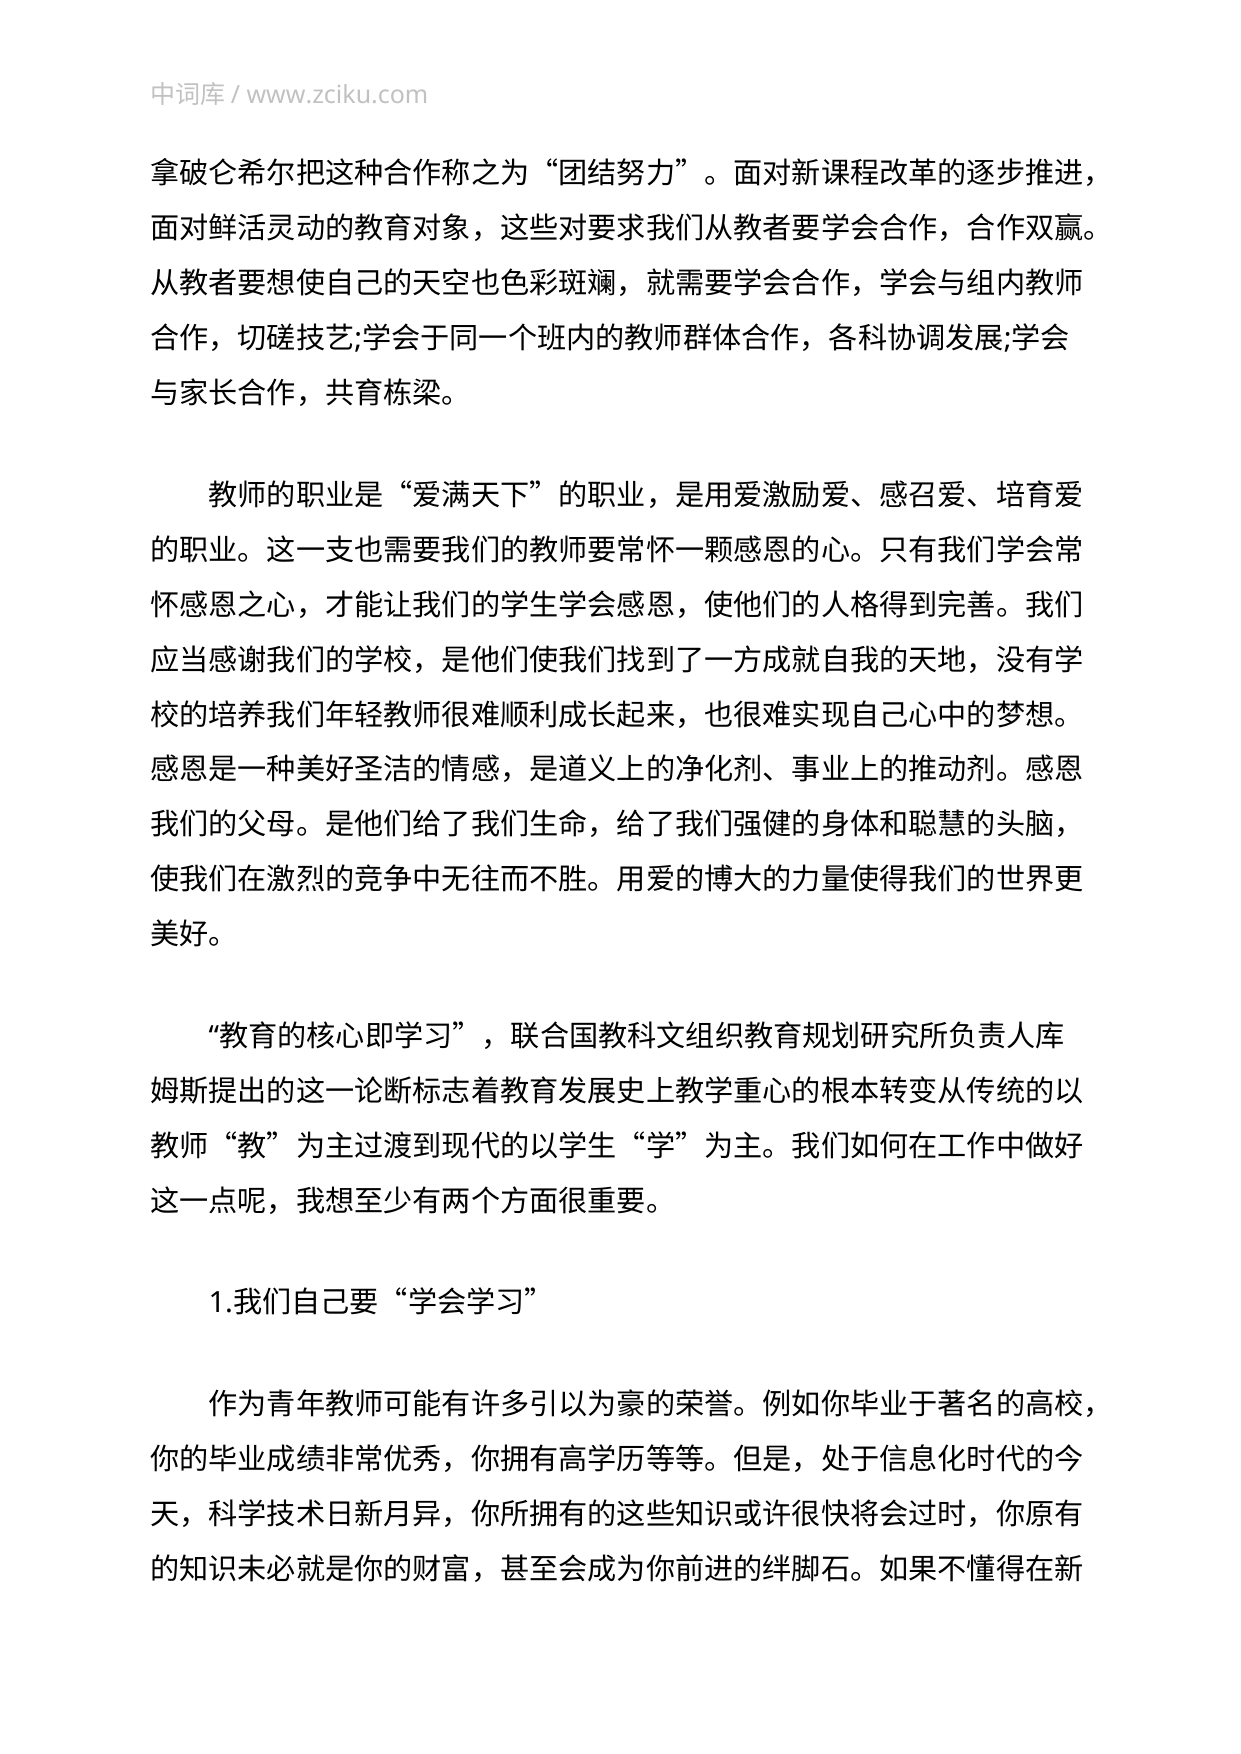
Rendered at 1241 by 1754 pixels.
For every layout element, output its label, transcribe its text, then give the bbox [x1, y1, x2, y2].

text 1.我们自己要“学会学习” [150, 1279, 1090, 1321]
text 教师的职业是“爱满天下”的职业，是用爱激励爱、感召爱、培育爱的职业。这一支也需要我们的教师要常怀一颗感恩的心。只有我们学会常怀感恩之心，才能让我们的学生学会感恩，使他们的人格得到完善。我们应当感谢我们的学校，是他们使我们找到了一方成就自我的天地，没有学校的培养我们年轻教师很难顺利成长起来，也很难实现自己心中的梦想。感恩是一种美好圣洁的情感，是道义上的净化剂、事业上的推动剂。感恩我们的父母。是他们给了我们生命，给了我们强健的身体和聪慧的头脑，使我们在激烈的竞争中无往而不胜。用爱的博大的力量使得我们的世界更美好。 [150, 471, 1090, 953]
text “教育的核心即学习”，联合国教科文组织教育规划研究所负责人库姆斯提出的这一论断标志着教育发展史上教学重心的根本转变从传统的以教师“教”为主过渡到现代的以学生“学”为主。我们如何在工作中做好这一点呢，我想至少有两个方面很重要。 [150, 1012, 1090, 1219]
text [150, 150, 1090, 412]
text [150, 1381, 1090, 1588]
